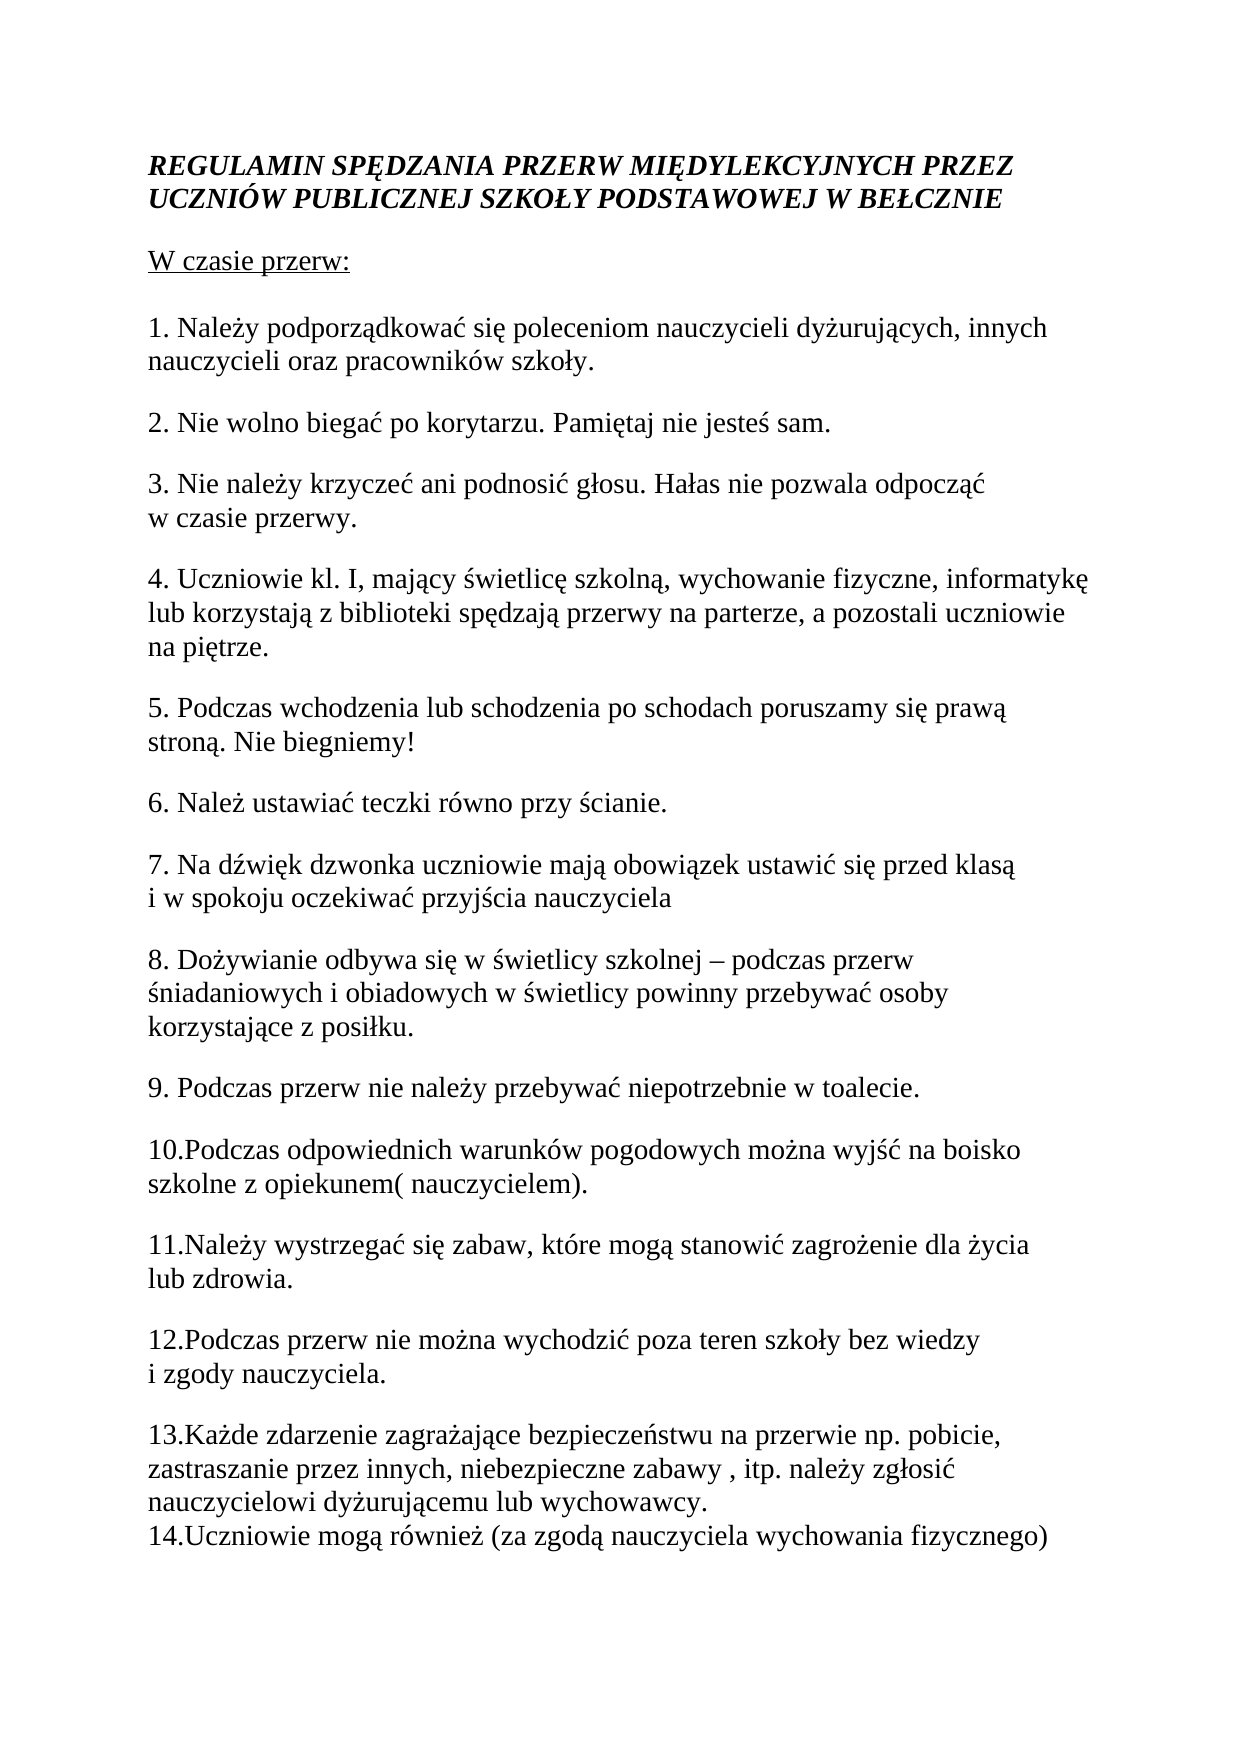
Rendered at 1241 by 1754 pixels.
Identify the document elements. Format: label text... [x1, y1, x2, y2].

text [148, 1417, 1093, 1552]
text 9. Podczas przerw nie należy przebywać niepotrzebnie w toalecie. [148, 1071, 1093, 1132]
text 5. Podczas wchodzenia lub schodzenia po schodach poruszamy się prawą stroną. Nie biegniemy! [148, 690, 1093, 785]
text 11.Należy wystrzegać się zabaw, które mogą stanowić zagrożenie dla życia lub zdrowia. [148, 1227, 1093, 1322]
text 10.Podczas odpowiednich warunków pogodowych można wyjść na boisko szkolne z opiekunem( nauczycielem). [148, 1132, 1093, 1227]
text 1. Należy podporządkować się poleceniom nauczycieli dyżurujących, innych nauczycieli oraz pracowników szkoły. [148, 276, 1093, 405]
text 3. Nie należy krzyczeć ani podnosić głosu. Hałas nie pozwala odpocząć w czasie przerwy. [148, 466, 1093, 562]
text W czasie przerw: [148, 243, 1093, 276]
text REGULAMIN SPĘDZANIA PRZERW MIĘDYLEKCYJNYCH PRZEZ UCZNIÓW PUBLICZNEJ SZKOŁY PODSTAWOWEJ W BEŁCZNIE [148, 148, 1093, 243]
text 8. Dożywianie odbywa się w świetlicy szkolnej – podczas przerw śniadaniowych i obiadowych w świetlicy powinny przebywać osoby korzystające z posiłku. [148, 942, 1093, 1071]
text 4. Uczniowie kl. I, mający świetlicę szkolną, wychowanie fizyczne, informatykę lub korzystają z biblioteki spędzają przerwy na parterze, a pozostali uczniowie na piętrze. [148, 562, 1093, 690]
text 6. Należ ustawiać teczki równo przy ścianie. [148, 785, 1093, 847]
text 7. Na dźwięk dzwonka uczniowie mają obowiązek ustawić się przed klasą i w spokoju oczekiwać przyjścia nauczyciela [148, 847, 1093, 942]
text 12.Podczas przerw nie można wychodzić poza teren szkoły bez wiedzy i zgody nauczyciela. [148, 1322, 1093, 1417]
text 2. Nie wolno biegać po korytarzu. Pamiętaj nie jesteś sam. [148, 405, 1093, 466]
